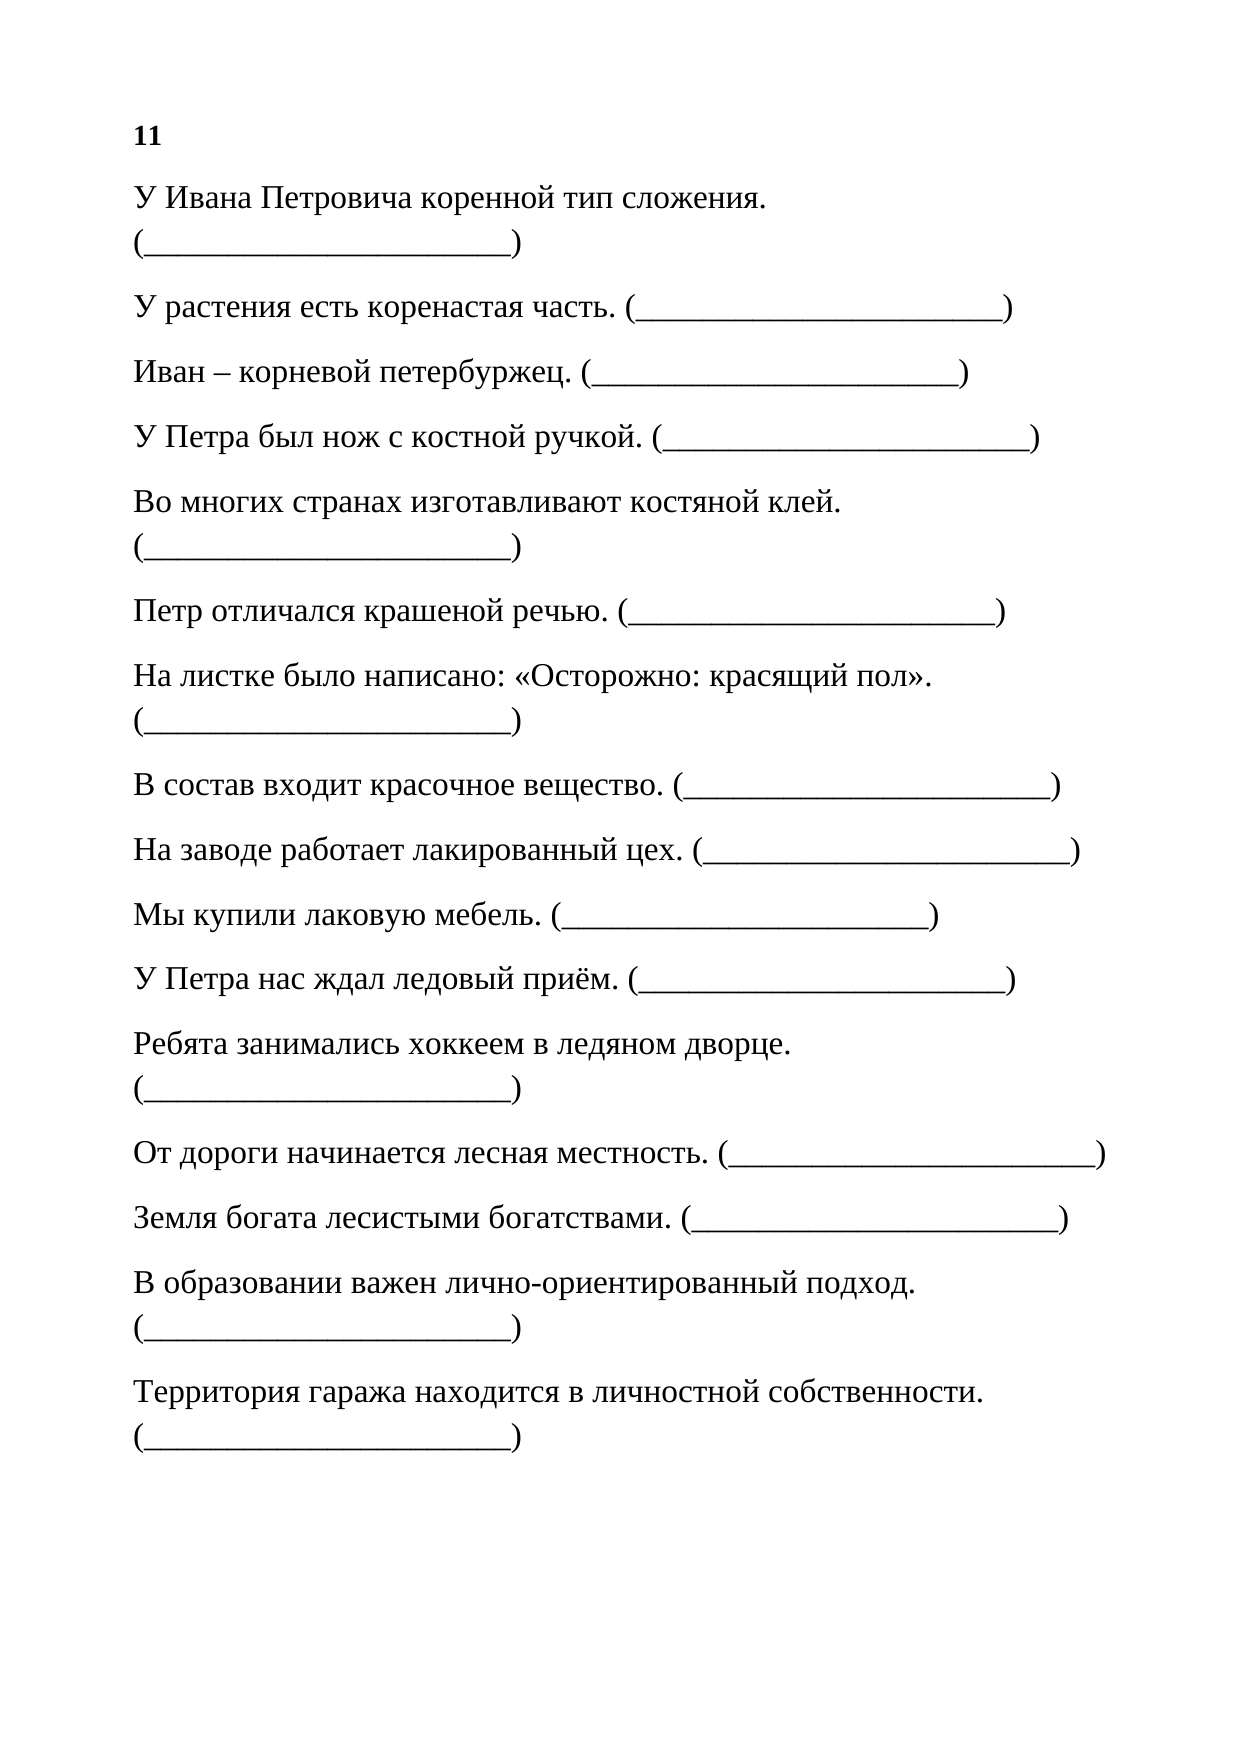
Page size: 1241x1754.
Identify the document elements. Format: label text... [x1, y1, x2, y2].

text Территория гаража находится в личностной собственности. (______________________) [133, 1371, 1152, 1454]
text У Ивана Петровича коренной тип сложения. (______________________) [133, 177, 1152, 260]
text У Петра был нож с костной ручкой. (______________________) [133, 416, 1152, 454]
text На листке было написано: «Осторожно: красящий пол». (______________________) [133, 655, 1152, 737]
text Мы купили лаковую мебель. (______________________) [133, 894, 1152, 932]
text У растения есть коренастая часть. (______________________) [133, 286, 1152, 325]
text Земля богата лесистыми богатствами. (______________________) [133, 1197, 1152, 1236]
text Петр отличался крашеной речью. (______________________) [133, 590, 1152, 628]
text Во многих странах изготавливают костяной клей. (______________________) [133, 481, 1152, 563]
text Ребята занимались хоккеем в ледяном дворце. (______________________) [133, 1023, 1152, 1106]
text В состав входит красочное вещество. (______________________) [133, 764, 1152, 802]
text На заводе работает лакированный цех. (______________________) [133, 829, 1152, 867]
text У Петра нас ждал ледовый приём. (______________________) [133, 959, 1152, 997]
text В образовании важен лично-ориентированный подход. (______________________) [133, 1262, 1152, 1345]
text 11 [133, 118, 1152, 152]
text Иван – корневой петербуржец. (______________________) [133, 351, 1152, 390]
text От дороги начинается лесная местность. (______________________) [133, 1132, 1152, 1171]
